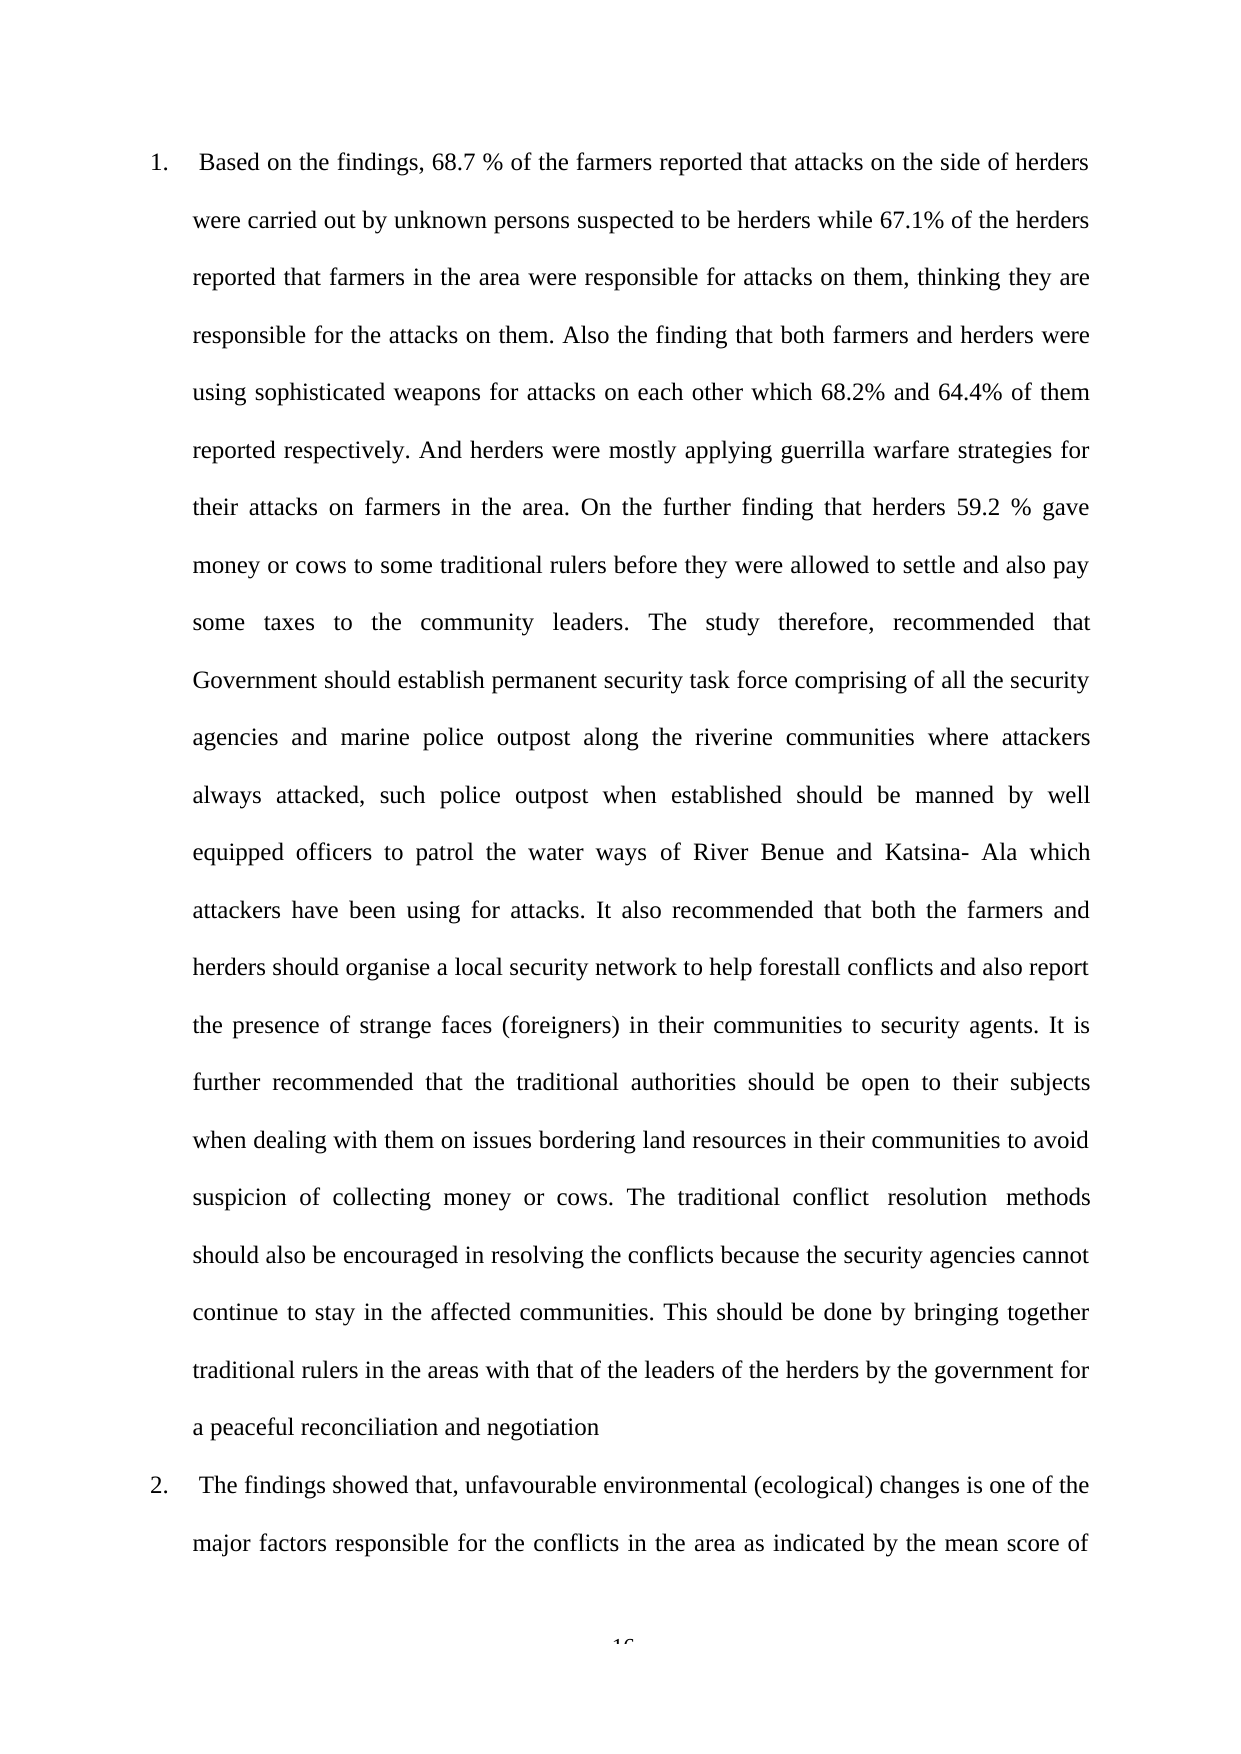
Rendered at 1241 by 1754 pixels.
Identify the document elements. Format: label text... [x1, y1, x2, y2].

list Based on the findings, 68.7 % of the farmers reported that attacks on the side of herders were carried out by unknown persons suspected to be herders while 67.1% of the herders reported that farmers in the area were responsible for attacks on them, thinking they are responsible for the attacks on them. Also the finding that both farmers and herders were using sophisticated weapons for attacks on each other which 68.2% and 64.4% of them reported respectively. And herders were mostly applying guerrilla warfare strategies for their attacks on farmers in the area. On the further finding that herders 59.2 % gave money or cows to some traditional rulers before they were allowed to settle and also pay some taxes to the community leaders. The study therefore, recommended that Government should establish permanent security task force comprising of all the security agencies and marine police outpost along the riverine communities where attackers always attacked, such police outpost when established should be manned by well equipped officers to patrol the water ways of River Benue and Katsina- Ala which attackers have been using for attacks. It also recommended that both the farmers and herders should organise a local security network to help forestall conflicts and also report the presence of strange faces (foreigners) in their communities to security agents. It is further recommended that the traditional authorities should be open to their subjects when dealing with them on issues bordering land resources in their communities to avoid suspicion of collecting money or cows. The traditional conflict resolution methods should also be encouraged in resolving the conflicts because the security agencies cannot continue to stay in the affected communities. This should be done by bringing together traditional rulers in the areas with that of the leaders of the herders by the government for a peaceful reconciliation and negotiation [150, 147, 1091, 1441]
list The findings showed that, unfavourable environmental (ecological) changes is one of the major factors responsible for the conflicts in the area as indicated by the mean score of [150, 1470, 1090, 1556]
